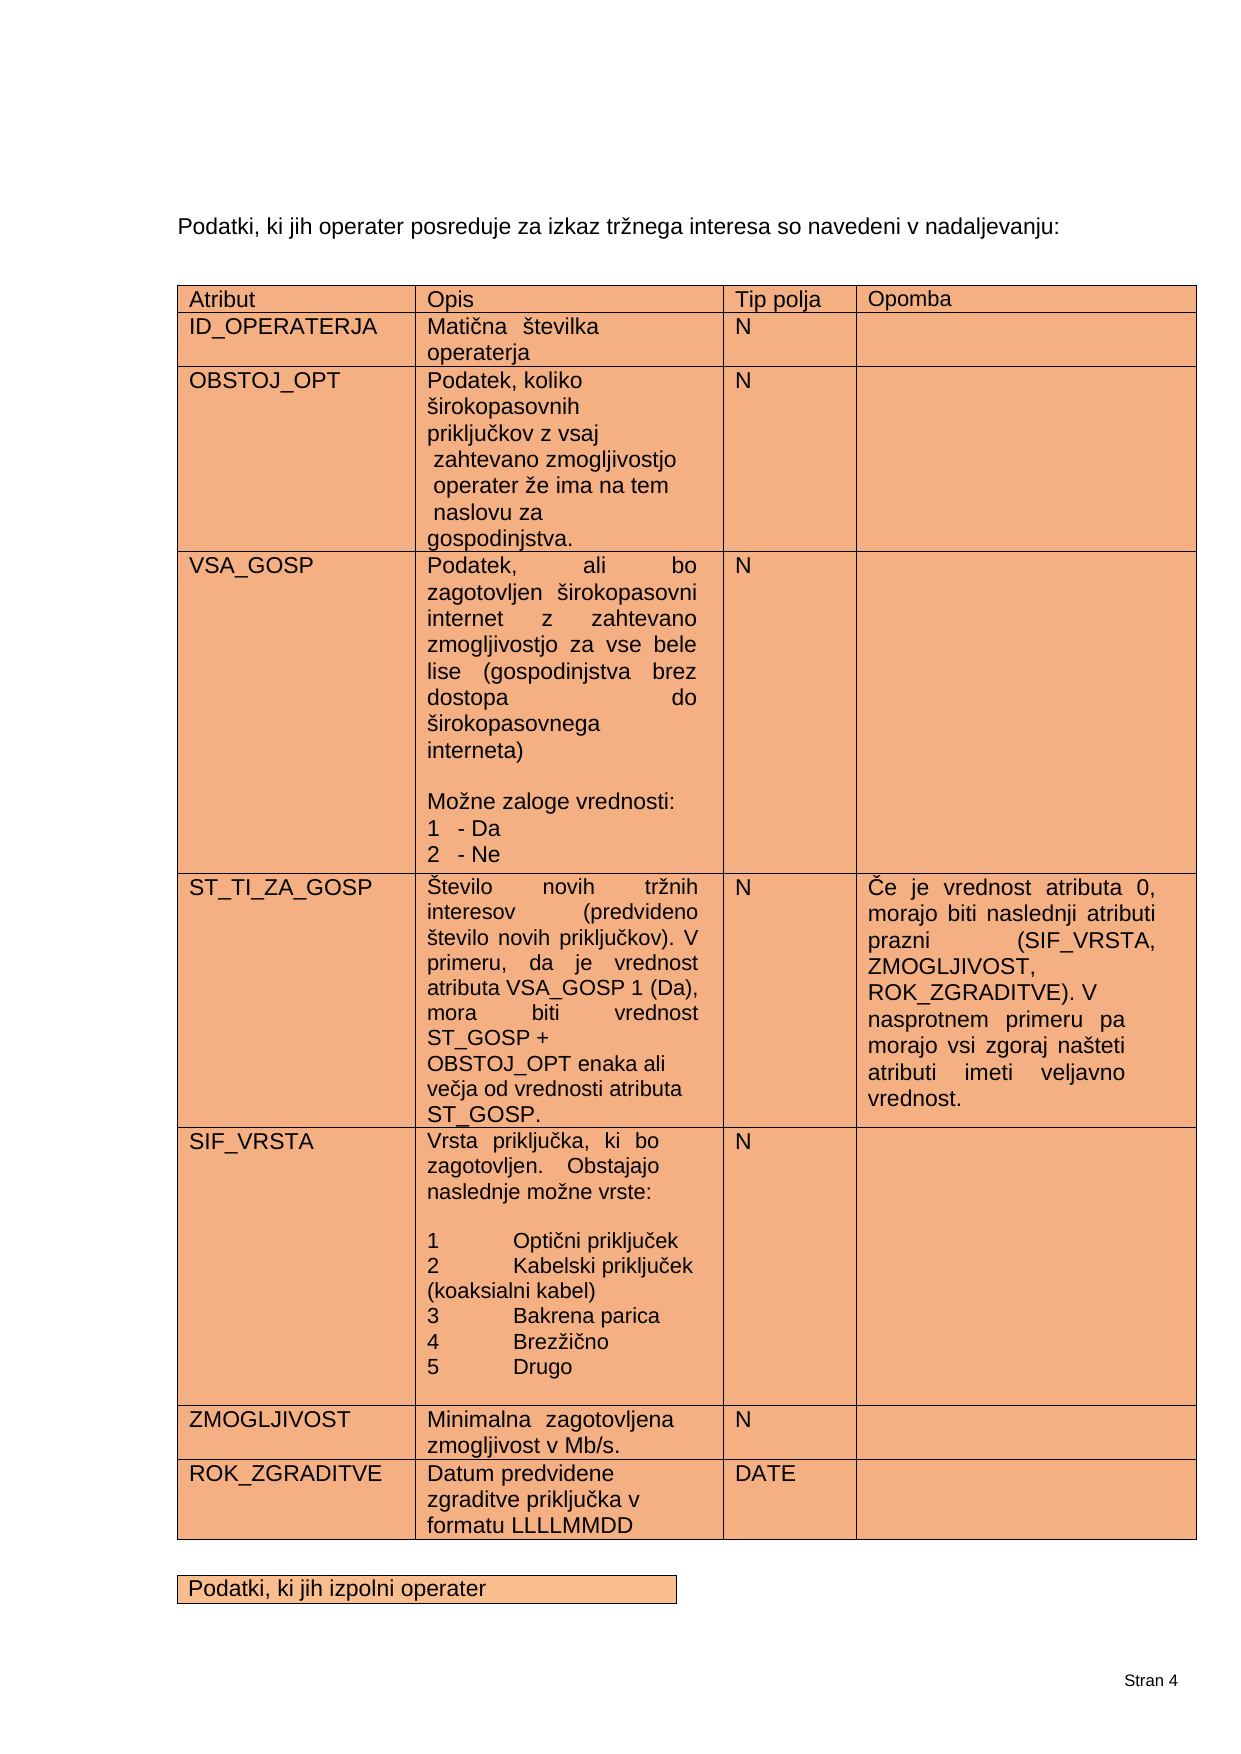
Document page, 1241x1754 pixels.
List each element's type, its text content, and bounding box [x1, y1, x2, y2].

table_cell Datum predvidene zgraditve priključka v formatu LLLLMMDD [416, 1460, 723, 1539]
table_cell ST_TI_ZA_GOSP [178, 874, 415, 1127]
table_header Opomba [857, 286, 1196, 312]
table_cell ID_OPERATERJA [178, 313, 415, 366]
table_cell N [724, 367, 856, 551]
table_cell SIF_VRSTA [178, 1128, 415, 1405]
table_cell Matična številka operaterja [416, 313, 723, 366]
table_cell [857, 1460, 1196, 1539]
text Podatki, ki jih operater posreduje za izkaz tržnega interesa so navedeni v nadaljevanju: [177, 213, 1192, 239]
table_cell N [724, 1128, 856, 1405]
table_cell Podatek, ali bo zagotovljen širokopasovni internet z zahtevano zmogljivostjo za vse bele lise (gospodinjstva brez dostopa do širokopasovnega interneta) Možne zaloge vrednosti: - Da - Ne [416, 552, 723, 873]
table_cell N [724, 313, 856, 366]
table_cell [857, 1128, 1196, 1405]
table_cell [857, 313, 1196, 366]
table_cell OBSTOJ_OPT [178, 367, 415, 551]
table_cell N [724, 1406, 856, 1459]
table_cell Minimalna zagotovljena zmogljivost v Mb/s. [416, 1406, 723, 1459]
table_cell Če je vrednost atributa 0, morajo biti naslednji atributi prazni (SIF_VRSTA, ZMOGLJIVOST, ROK_ZGRADITVE). V nasprotnem primeru pa morajo vsi zgoraj našteti atributi imeti veljavno vrednost. [857, 874, 1196, 1127]
table_cell Vrsta priključka, ki bo zagotovljen. Obstajajo naslednje možne vrste: Optični priključek Kabelski priključek (koaksialni kabel) Bakrena parica Brezžično Drugo [416, 1128, 723, 1405]
table_cell [857, 1406, 1196, 1459]
table_cell DATE [724, 1460, 856, 1539]
table_cell [857, 367, 1196, 551]
table_cell N [724, 552, 856, 873]
table_header Tip polja [724, 286, 856, 312]
table_cell VSA_GOSP [178, 552, 415, 873]
table_cell Število novih tržnih interesov (predvideno število novih priključkov). V primeru, da je vrednost atributa VSA_GOSP 1 (Da), mora biti vrednost ST_GOSP + OBSTOJ_OPT enaka ali večja od vrednosti atributa ST_GOSP. [416, 874, 723, 1127]
table_cell ZMOGLJIVOST [178, 1406, 415, 1459]
table_header Opis [416, 286, 723, 312]
table_cell [857, 552, 1196, 873]
table_cell N [724, 874, 856, 1127]
table_header Atribut [178, 286, 415, 312]
table_cell Podatek, koliko širokopasovnih priključkov z vsaj zahtevano zmogljivostjo operater že ima na tem naslovu za gospodinjstva. [416, 367, 723, 551]
table_cell ROK_ZGRADITVE [178, 1460, 415, 1539]
